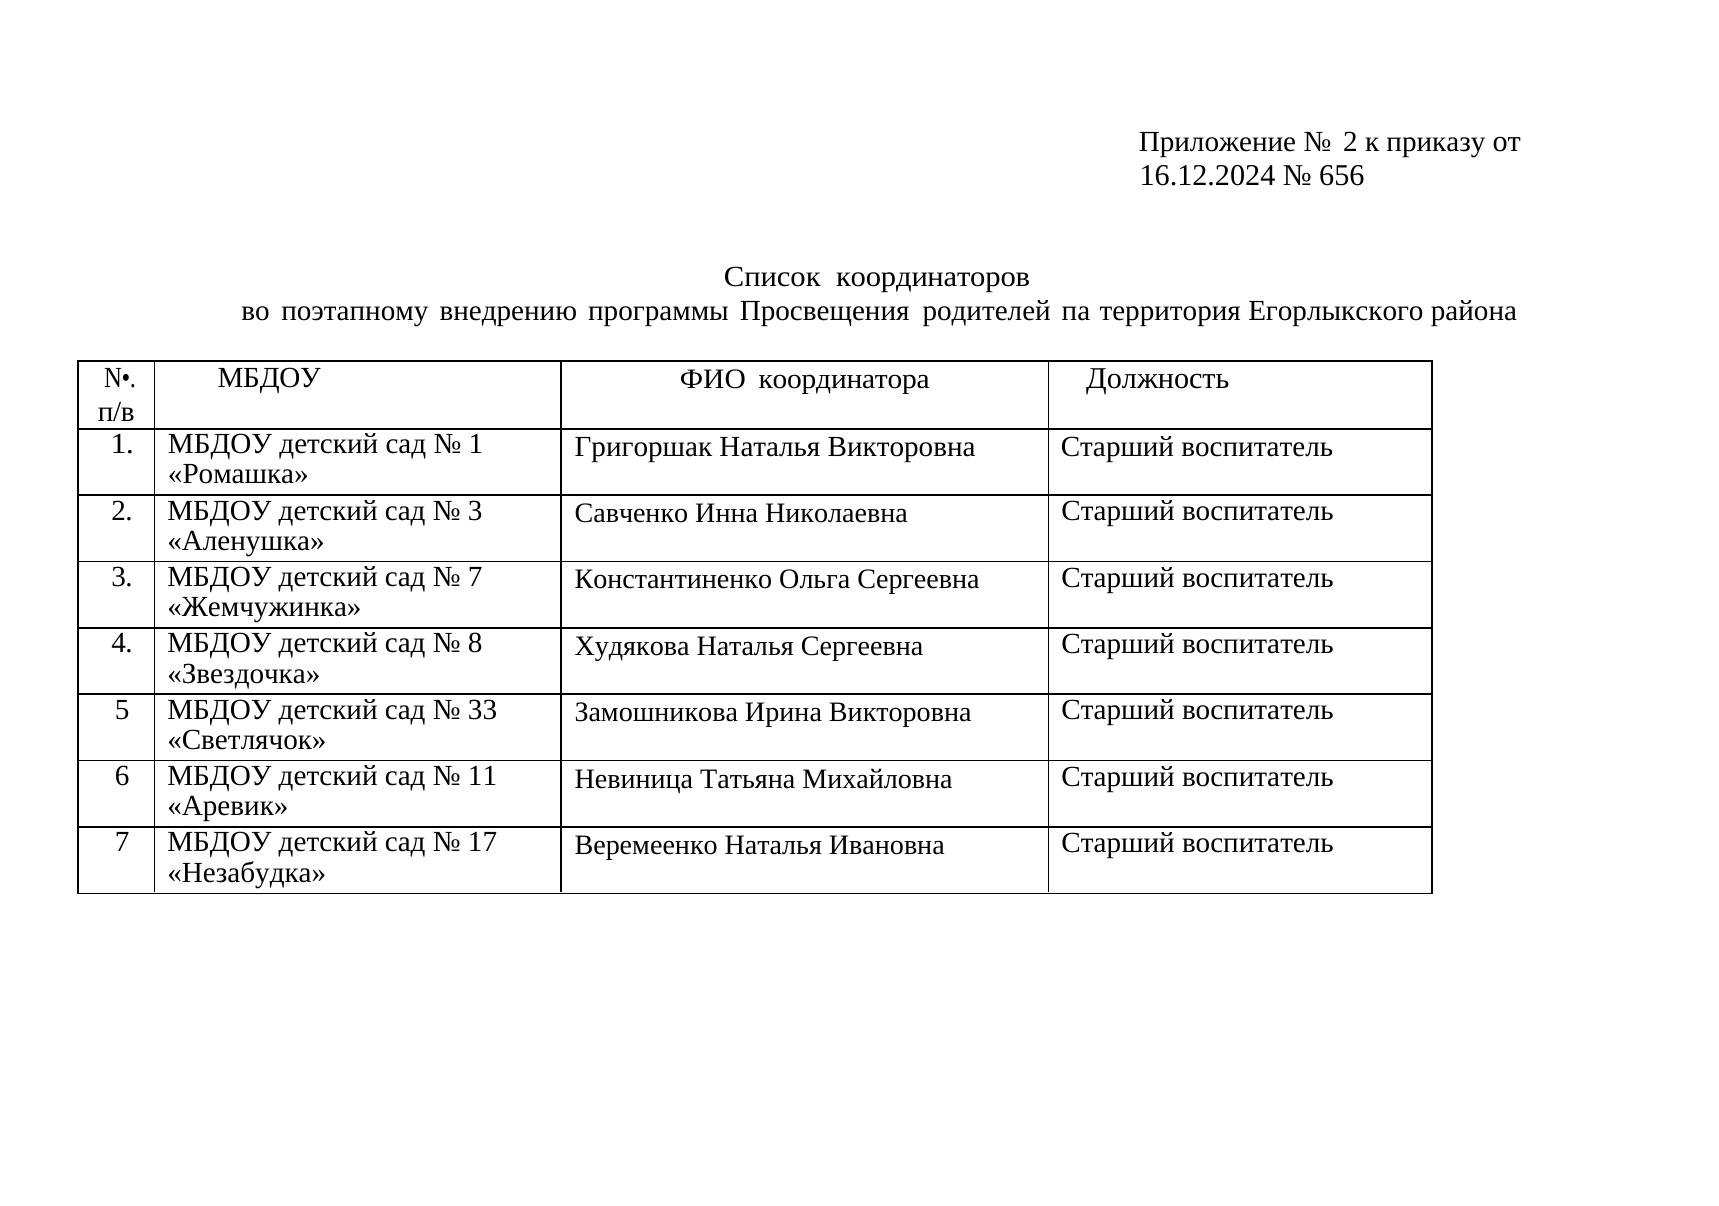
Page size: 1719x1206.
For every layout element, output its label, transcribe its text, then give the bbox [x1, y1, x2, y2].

table_cell Веремеенко Наталья Ивановна [562, 828, 1048, 892]
table_cell МБДОУ детский сад № 17 «Незабудка» [155, 828, 560, 892]
table_cell Константиненко Ольга Сергеевна [562, 562, 1048, 627]
table_cell Старший воспитатель [1049, 496, 1431, 561]
table_cell МБДОУ детский сад № 1 «Ромашка» [155, 430, 560, 494]
table_cell МБДОУ детский сад № 3 «Аленушка» [155, 496, 560, 561]
table_header ФИО координатора [562, 362, 1048, 428]
table_cell МБДОУ детский сад № 8 «Звездочка» [155, 629, 560, 693]
table_cell Старший воспитатель [1049, 629, 1431, 693]
text Список координаторов [60, 260, 1693, 293]
table_header Должность [1049, 362, 1431, 428]
table_cell МБДОУ детский сад № 33 «Светлячок» [155, 695, 560, 760]
text Приложение № 2 к приказу от 16.12.2024 № 656 [1138, 124, 1622, 192]
table_cell Худякова Наталья Сергеевна [562, 629, 1048, 693]
table_header N•. п/в [79, 362, 154, 428]
table_cell Савченко Инна Николаевна [562, 496, 1048, 561]
table_cell 1. [79, 430, 154, 494]
table_cell 2. [79, 496, 154, 561]
table_cell Григоршак Наталья Викторовна [562, 430, 1048, 494]
text во поэтапному внедрению программы Просвещения родителей па территория Егорлыкского района [60, 293, 1698, 326]
table_cell Замошникова Ирина Викторовна [562, 695, 1048, 760]
table_cell Старший воспитатель [1049, 695, 1431, 760]
table_cell 7 [79, 828, 154, 892]
table_cell МБДОУ детский сад № 7 «Жемчужинка» [155, 562, 560, 627]
table_cell МБДОУ детский сад № 11 «Аревик» [155, 761, 560, 826]
table_cell 3. [79, 562, 154, 627]
table_cell Старший воспитатель [1049, 761, 1431, 826]
table_cell 5 [79, 695, 154, 760]
table_cell Старший воспитатель [1049, 828, 1431, 892]
table_cell 6 [79, 761, 154, 826]
table_cell Старший воспитатель [1049, 562, 1431, 627]
table_cell Старший воспитатель [1049, 430, 1431, 494]
table_cell 4. [79, 629, 154, 693]
table_cell Невиница Татьяна Михайловна [562, 761, 1048, 826]
table_header МБДОУ [155, 362, 560, 428]
